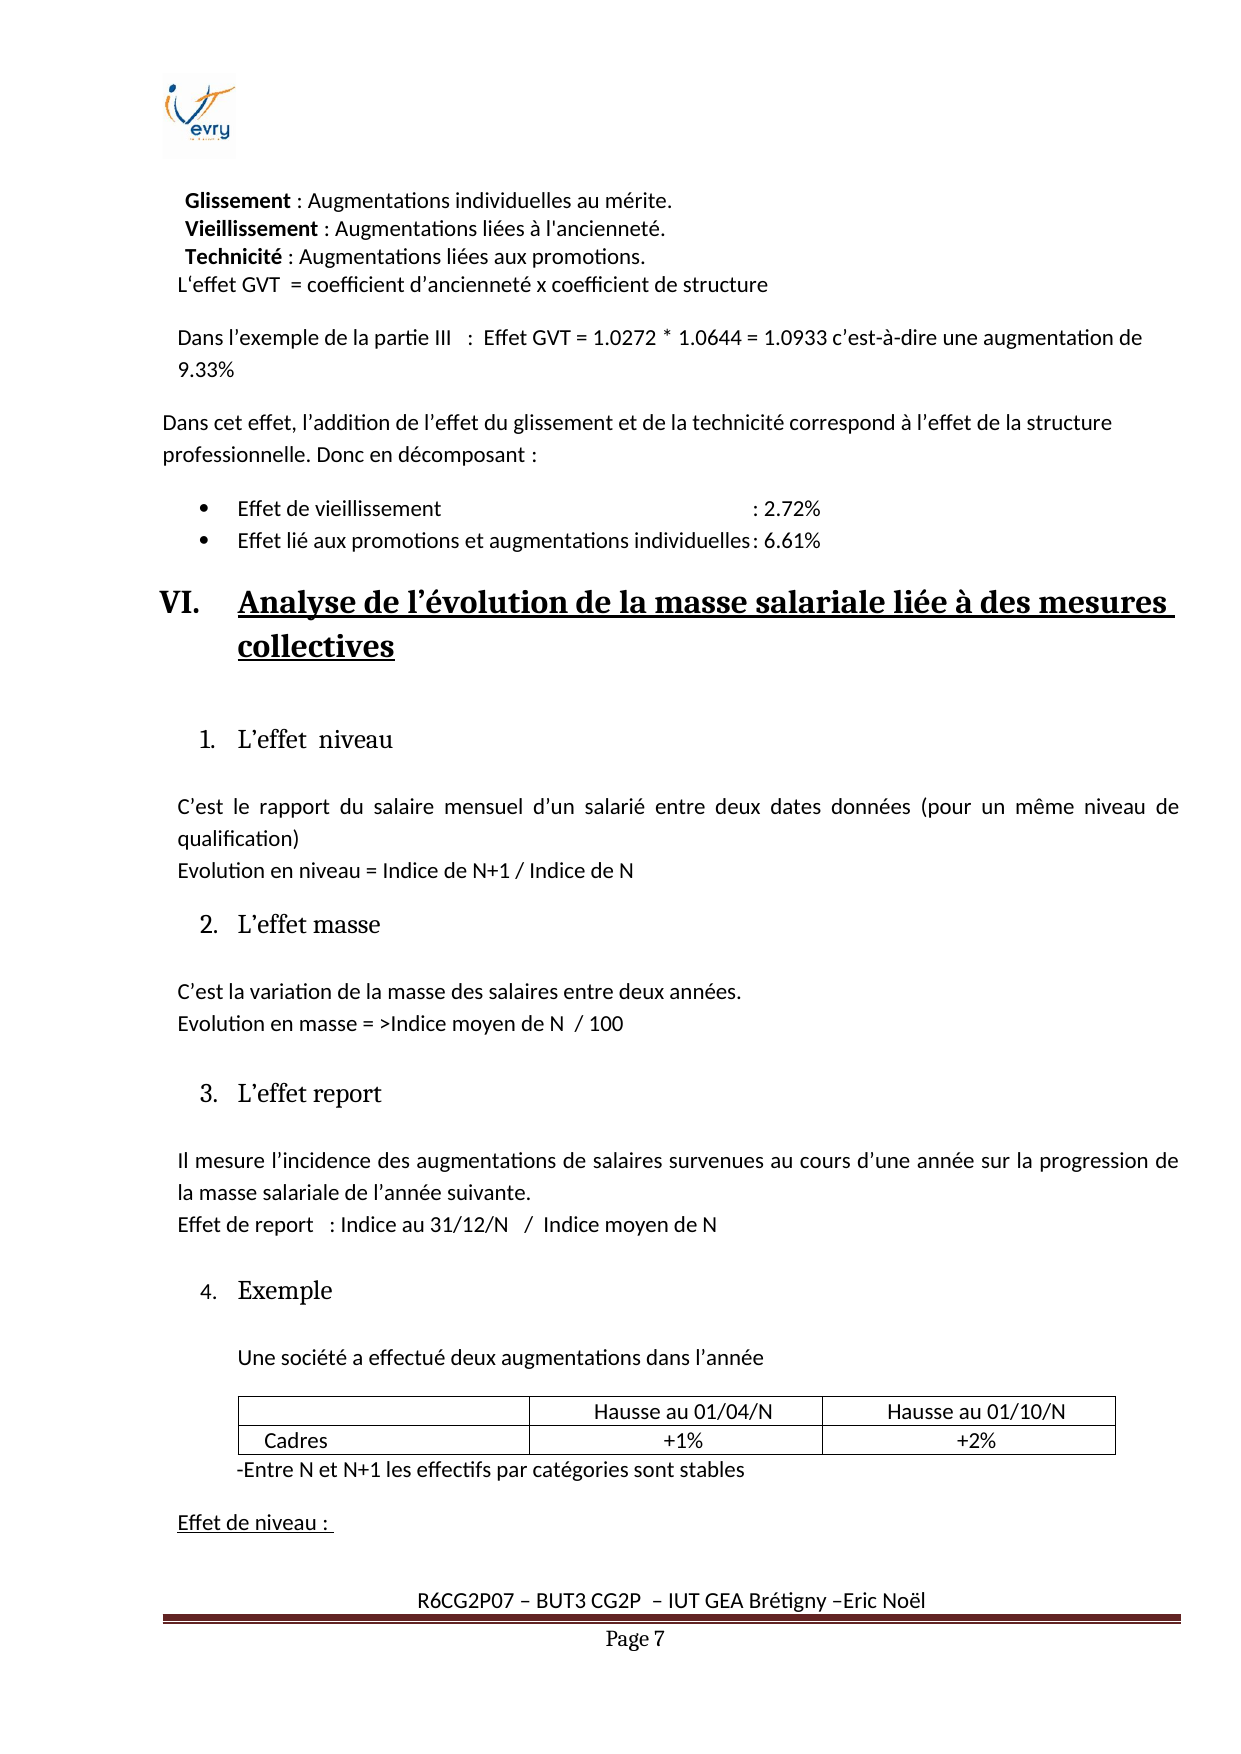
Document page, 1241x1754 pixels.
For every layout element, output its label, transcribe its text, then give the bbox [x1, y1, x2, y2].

text Evolution en niveau = Indice de N+1 / Indice de N [177, 856, 1181, 884]
text Dans l’exemple de la partie III : Effet GVT = 1.0272 * 1.0644 = 1.0933 c’est-à-dire une augmentation de 9.33% [177, 323, 1181, 383]
text Effet de niveau : [177, 1508, 1181, 1536]
subtitle Analyse de l’évolution de la masse salariale liée à des mesures collectives [200, 583, 1181, 665]
text -Entre N et N+1 les effectifs par catégories sont stables [177, 1455, 1181, 1483]
text Dans cet effet, l’addition de l’effet du glissement et de la technicité correspond à l’effet de la structure professionnelle. Donc en décomposant : [162, 408, 1181, 469]
text Vieillissement : Augmentations liées à l'ancienneté. [185, 214, 1159, 242]
picture [162, 73, 237, 159]
text Il mesure l’incidence des augmentations de salaires survenues au cours d’une année sur la progression de la masse salariale de l’année suivante. [177, 1146, 1181, 1206]
text Technicité : Augmentations liées aux promotions. [185, 242, 1159, 270]
table_cell Cadres [239, 1426, 529, 1454]
table_cell +2% [823, 1426, 1115, 1454]
text C’est la variation de la masse des salaires entre deux années. [177, 977, 1181, 1005]
table_cell +1% [530, 1426, 822, 1454]
table_header [239, 1397, 529, 1425]
list Une société a effectué deux augmentations dans l’année [237, 1343, 1181, 1371]
text L‘effet GVT = coefficient d’ancienneté x coefficient de structure [177, 270, 1181, 298]
table_header Hausse au 01/10/N [823, 1397, 1115, 1425]
subtitle L’effet niveau [200, 724, 1181, 755]
text Evolution en masse = >Indice moyen de N / 100 [177, 1009, 1181, 1038]
text Glissement : Augmentations individuelles au mérite. [185, 186, 1159, 214]
list Exemple [200, 1275, 1181, 1306]
subtitle L’effet masse [200, 909, 1181, 941]
list Effet lié aux promotions et augmentations individuelles : 6.61% [200, 526, 1181, 554]
text C’est le rapport du salaire mensuel d’un salarié entre deux dates données (pour un même niveau de qualification) [177, 792, 1181, 852]
text Effet de report : Indice au 31/12/N / Indice moyen de N [177, 1210, 1181, 1238]
list Effet de vieillissement : 2.72% [200, 494, 1181, 522]
table_header Hausse au 01/04/N [530, 1397, 822, 1425]
subtitle L’effet report [200, 1078, 1181, 1109]
